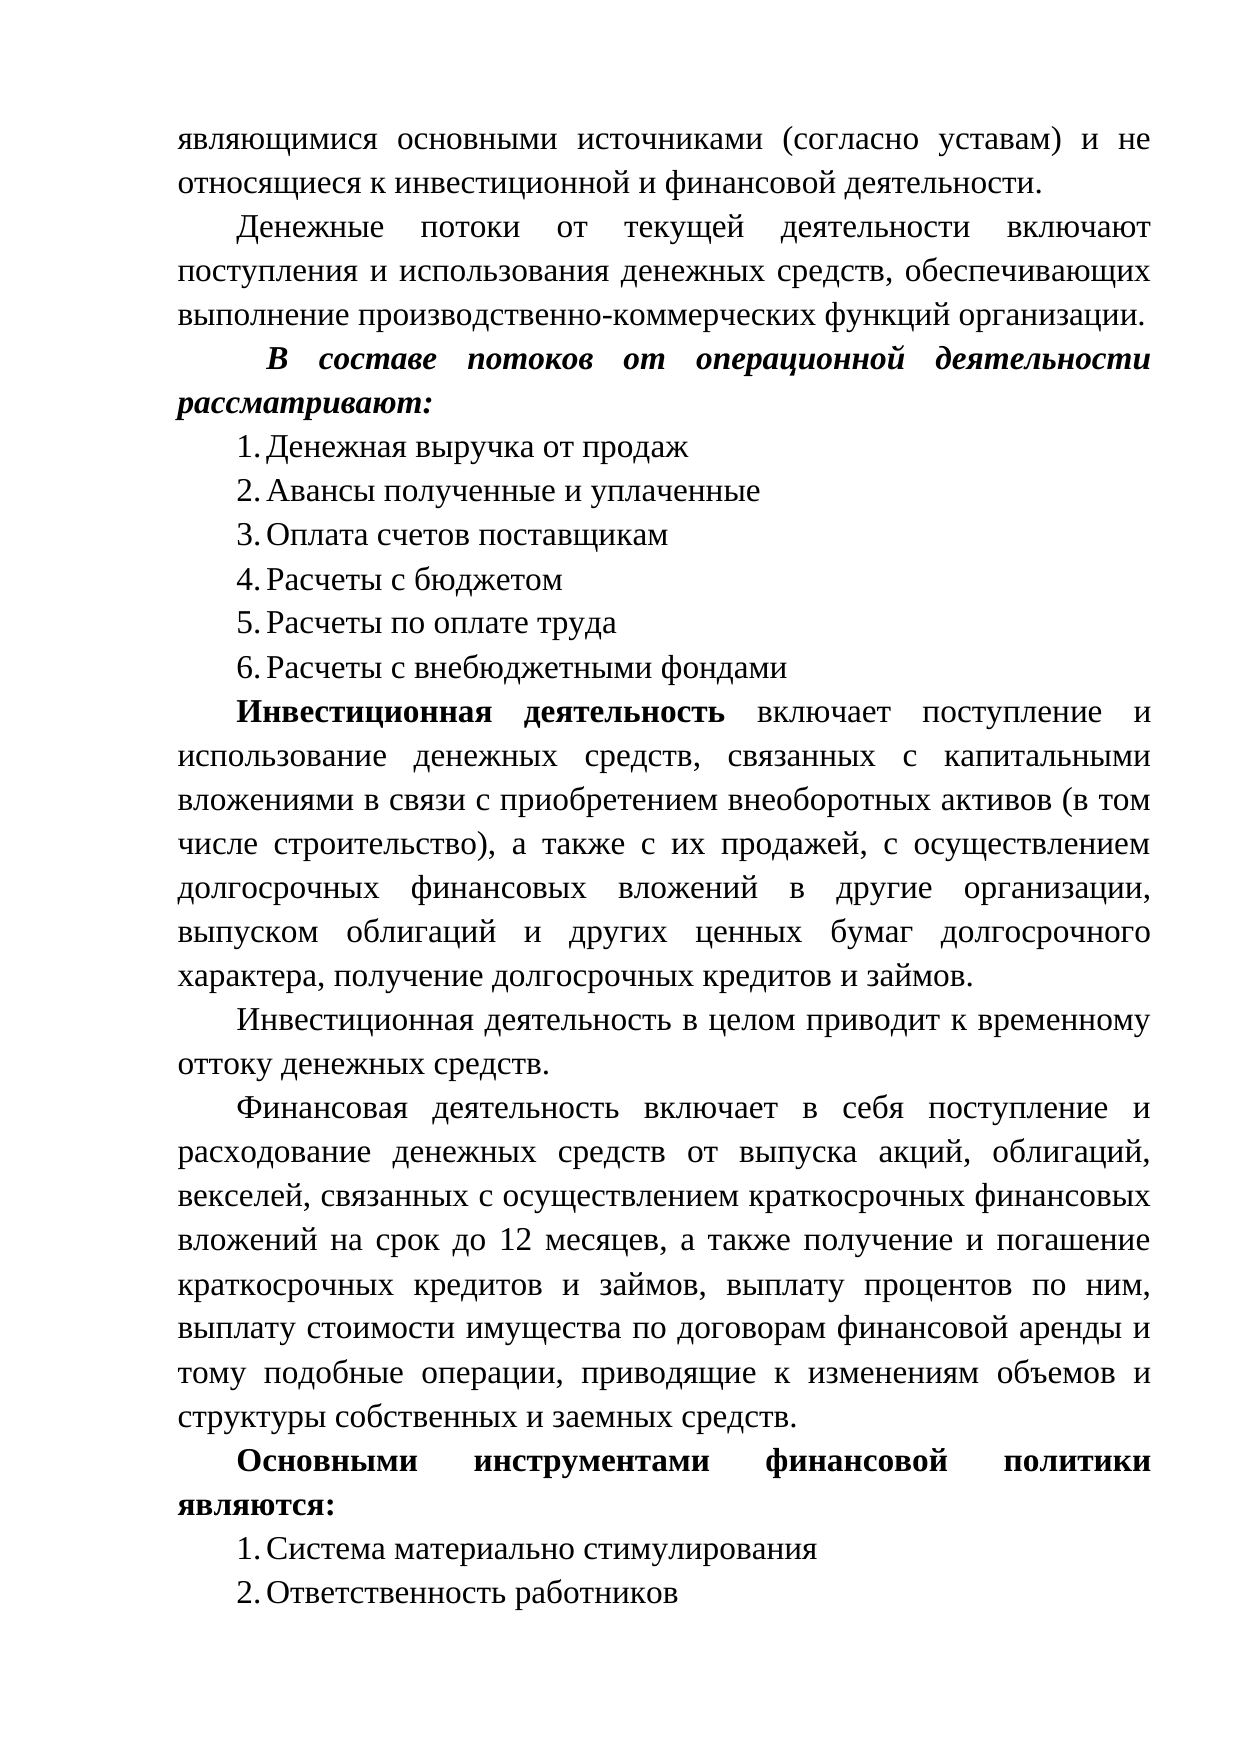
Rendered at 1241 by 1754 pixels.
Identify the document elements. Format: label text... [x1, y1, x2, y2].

list Оплата счетов поставщикам [177, 515, 1152, 553]
text Инвестиционная деятельность в целом приводит к временному оттоку денежных средств. [177, 999, 1152, 1082]
text Денежные потоки от текущей деятельности включают поступления и использования денежных средств, обеспечивающих выполнение производственно-коммерческих функций организации. [177, 206, 1152, 333]
list Расчеты с внебюджетными фондами [177, 647, 1152, 685]
text Инвестиционная деятельность включает поступление и использование денежных средств, связанных с капитальными вложениями в связи с приобретением внеоборотных активов (в том числе строительство), а также с их продажей, с осуществлением долгосрочных финансовых вложений в другие организации, выпуском облигаций и других ценных бумаг долгосрочного характера, получение долгосрочных кредитов и займов. [177, 691, 1152, 994]
list Авансы полученные и уплаченные [177, 471, 1152, 509]
list Ответственность работников [177, 1572, 1152, 1611]
text Основными инструментами финансовой политики являются: [177, 1440, 1152, 1522]
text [177, 118, 1152, 201]
list Расчеты по оплате труда [177, 603, 1152, 641]
text В составе потоков от операционной деятельности рассматривают: [177, 338, 1152, 421]
list Расчеты с бюджетом [177, 559, 1152, 597]
list Денежная выручка от продаж [177, 427, 1152, 465]
text Финансовая деятельность включает в себя поступление и расходование денежных средств от выпуска акций, облигаций, векселей, связанных с осуществлением краткосрочных финансовых вложений на срок до 12 месяцев, а также получение и погашение краткосрочных кредитов и займов, выплату процентов по ним, выплату стоимости имущества по договорам финансовой аренды и тому подобные операции, приводящие к изменениям объемов и структуры собственных и заемных средств. [177, 1087, 1152, 1434]
list Система материально стимулирования [177, 1528, 1152, 1566]
